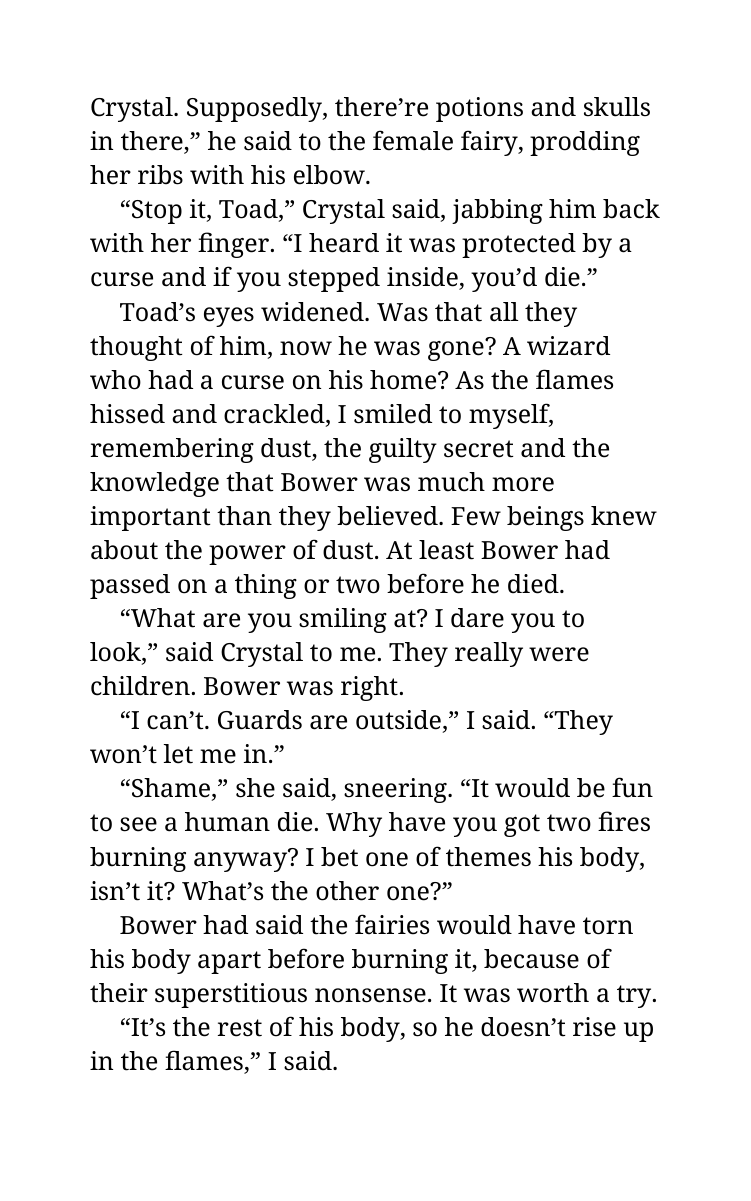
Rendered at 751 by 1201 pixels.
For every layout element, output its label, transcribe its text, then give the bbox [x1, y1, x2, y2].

text “Shame,” she said, sneering. “It would be fun to see a human die. Why have you got two fires burning anyway? I bet one of themes his body, isn’t it? What’s the other one?” [90, 771, 660, 907]
text “Stop it, Toad,” Crystal said, jabbing him back with her finger. “I heard it was protected by a curse and if you stepped inside, you’d die.” [90, 192, 660, 294]
text “It’s the rest of his body, so he doesn’t rise up in the flames,” I said. [90, 1009, 660, 1078]
text Toad’s eyes widened. Was that all they thought of him, now he was gone? A wizard who had a curse on his home? As the flames hissed and crackled, I smiled to myself, remembering dust, the guilty secret and the knowledge that Bower was much more important than they believed. Few beings knew about the power of dust. At least Bower had passed on a thing or two before he died. [90, 294, 660, 601]
text “I can’t. Guards are outside,” I said. “They won’t let me in.” [90, 703, 660, 771]
text Bower had said the fairies would have torn his body apart before burning it, because of their superstitious nonsense. It was worth a try. [90, 907, 660, 1009]
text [90, 90, 660, 192]
text “What are you smiling at? I dare you to look,” said Crystal to me. They really were children. Bower was right. [90, 601, 660, 703]
